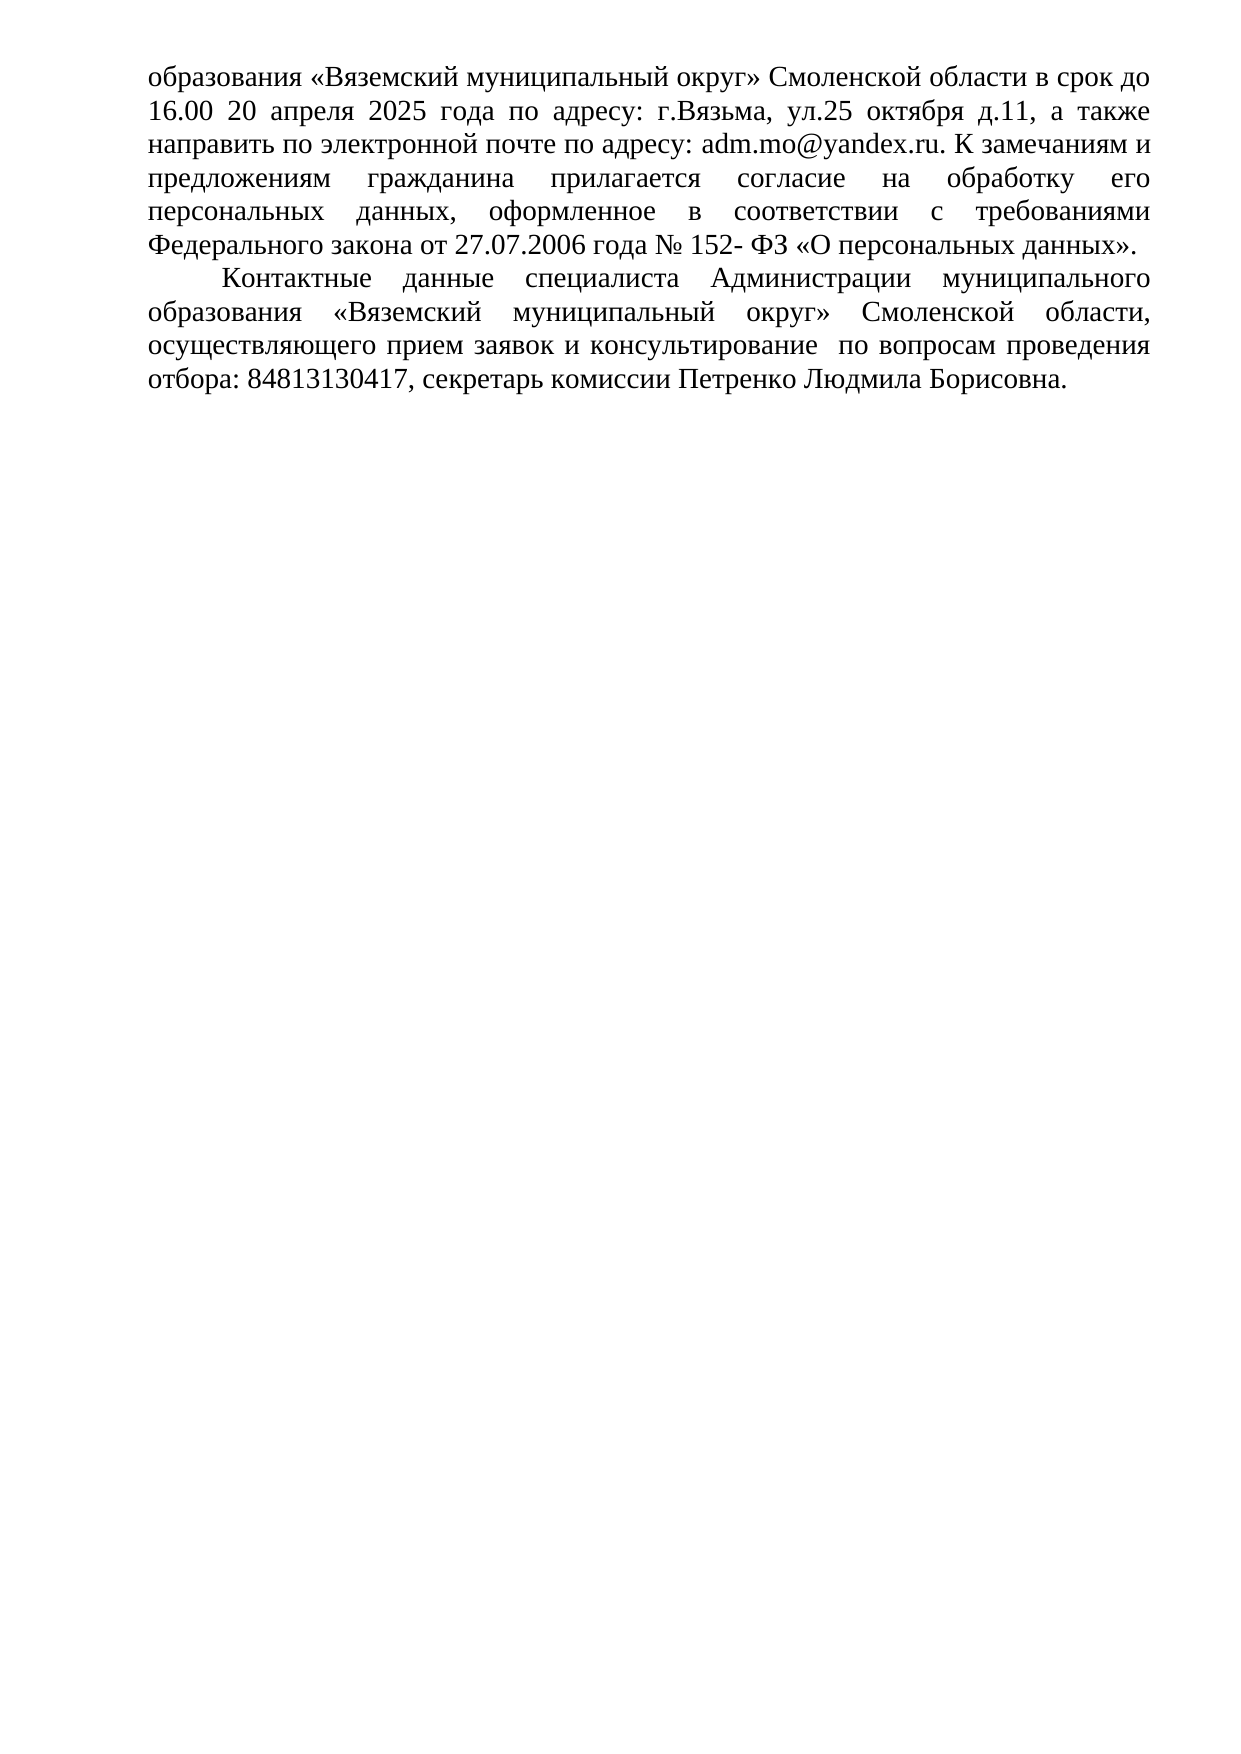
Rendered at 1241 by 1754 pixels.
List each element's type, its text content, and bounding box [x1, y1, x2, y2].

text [148, 59, 1152, 260]
text Контактные данные специалиста Администрации муниципального образования «Вяземский муниципальный округ» Смоленской области, осуществляющего прием заявок и консультирование по вопросам проведения отбора: 84813130417, секретарь комиссии Петренко Людмила Борисовна. [148, 260, 1152, 394]
